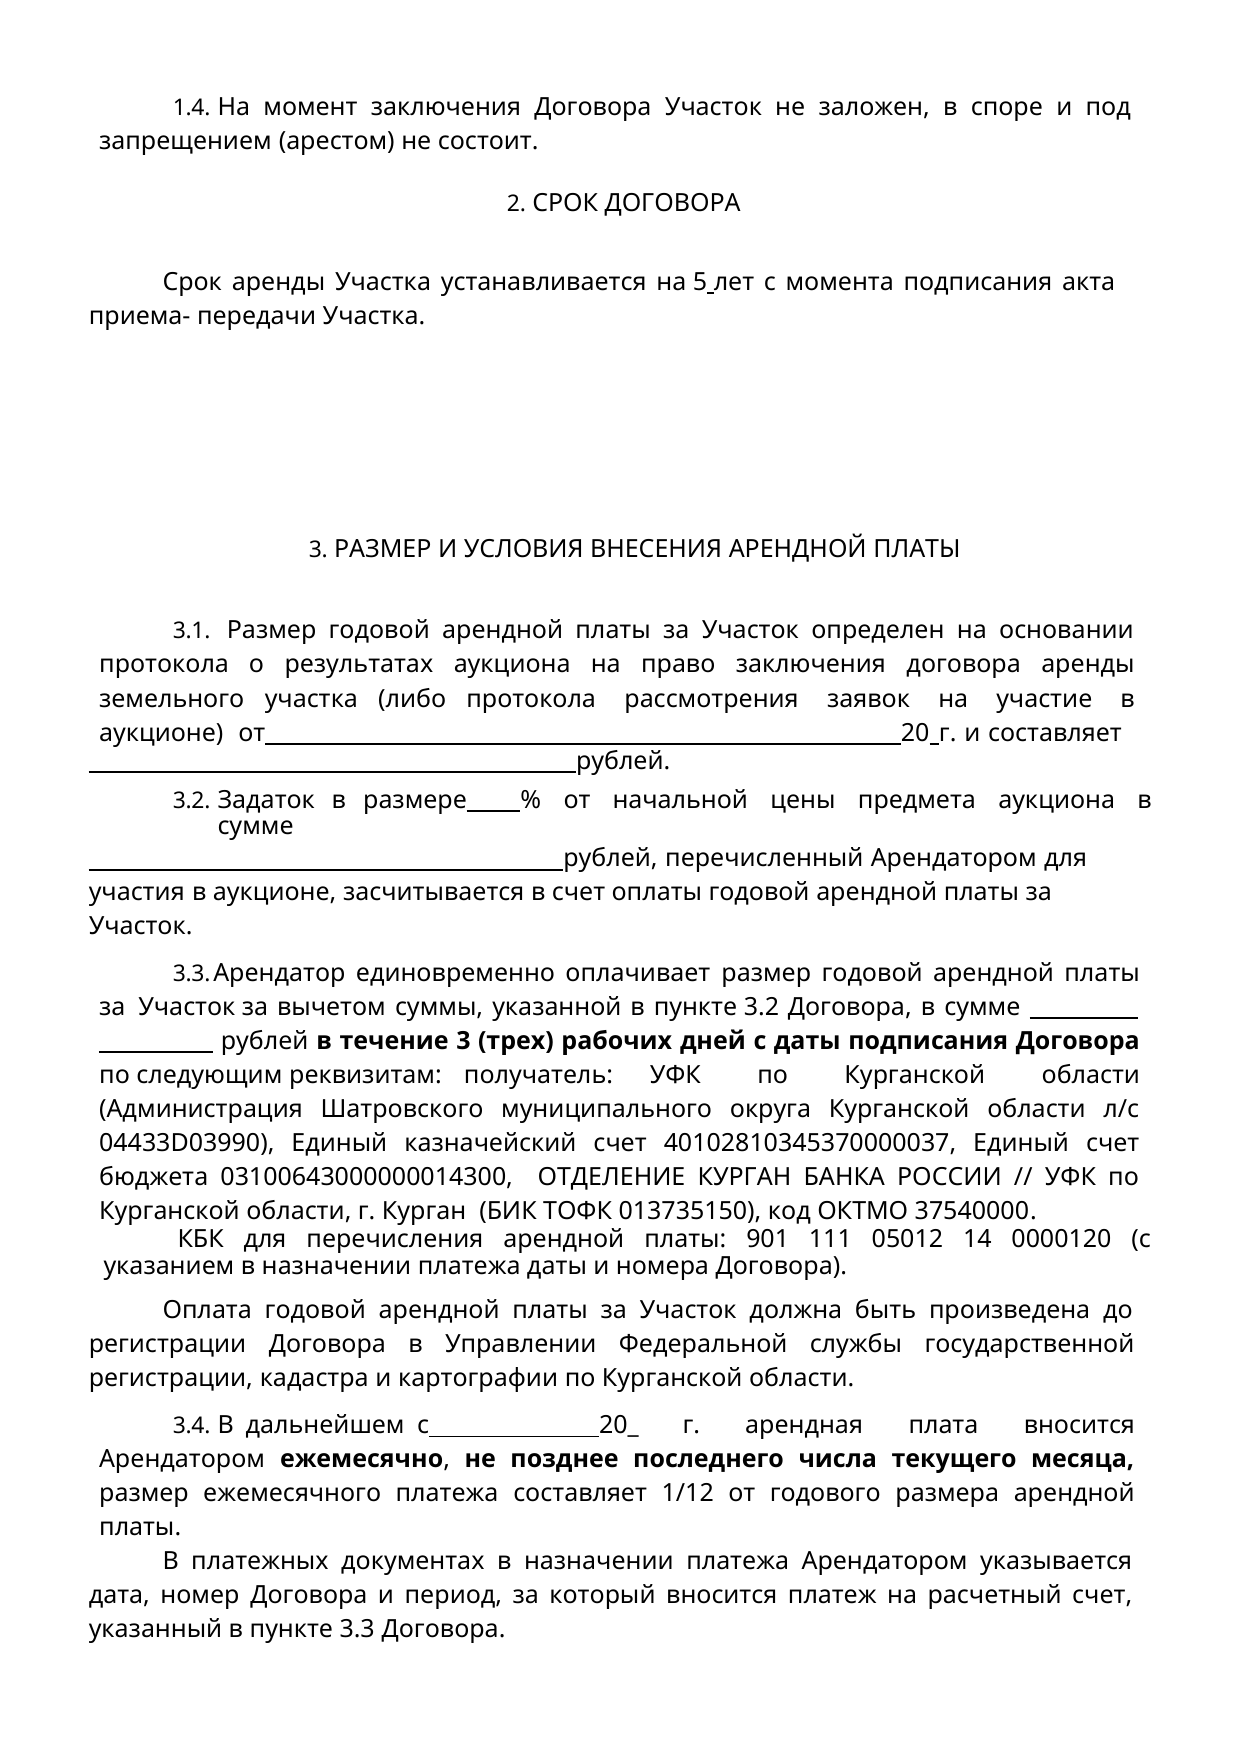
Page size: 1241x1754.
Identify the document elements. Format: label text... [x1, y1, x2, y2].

text рублей, перечисленный Арендатором для участия в аукционе, засчитывается в счет оплаты годовой арендной платы за Участок. [88, 840, 1134, 942]
list СРОК ДОГОВОРА [507, 191, 1152, 217]
list Размер годовой арендной платы за Участок определен на основании протокола о результатах аукциона на право заключения договора аренды земельного участка (либо протокола рассмотрения заявок на участие в аукционе) от 20 г. и составляет [99, 612, 1135, 748]
list РАЗМЕР И УСЛОВИЯ ВНЕСЕНИЯ АРЕНДНОЙ ПЛАТЫ [308, 530, 1152, 564]
list В дальнейшем с 20_ г. арендная плата вносится Арендатором ежемесячно, не позднее последнего числа текущего месяца, размер ежемесячного платежа составляет 1/12 от годового размера арендной платы. [99, 1407, 1135, 1543]
text Оплата годовой арендной платы за Участок должна быть произведена до регистрации Договора в Управлении Федеральной службы государственной регистрации, кадастра и картографии по Курганской области. [88, 1292, 1134, 1394]
text Срок аренды Участка устанавливается на 5 лет с момента подписания акта приема- передачи Участка. [88, 263, 1134, 332]
text рублей. [88, 748, 1152, 775]
list На момент заключения Договора Участок не заложен, в споре и под запрещением (арестом) не состоит. [99, 88, 1133, 157]
text В платежных документах в назначении платежа Арендатором указывается дата, номер Договора и период, за который вносится платеж на расчетный счет, указанный в пункте 3.3 Договора. [88, 1543, 1133, 1645]
list Задаток в размере % от начальной цены предмета аукциона в сумме [173, 787, 1152, 840]
text КБК для перечисления арендной платы: 901 111 05012 14 0000120 (с указанием в назначении платежа даты и номера Договора). [103, 1227, 1152, 1279]
list Арендатор единовременно оплачивает размер годовой арендной платы за Участок за вычетом суммы, указанной в пункте 3.2 Договора, в сумме рублей в течение 3 (трех) рабочих дней с даты подписания Договора по следующим реквизитам: получатель: УФК по Курганской области (Администрация Шатровского муниципального округа Курганской области л/с 04433D03990), Единый казначейский счет 40102810345370000037, Единый счет бюджета 03100643000000014300, ОТДЕЛЕНИЕ КУРГАН БАНКА РОССИИ // УФК по Курганской области, г. Курган (БИК ТОФК 013735150), код ОКТМО 37540000. [99, 954, 1140, 1227]
